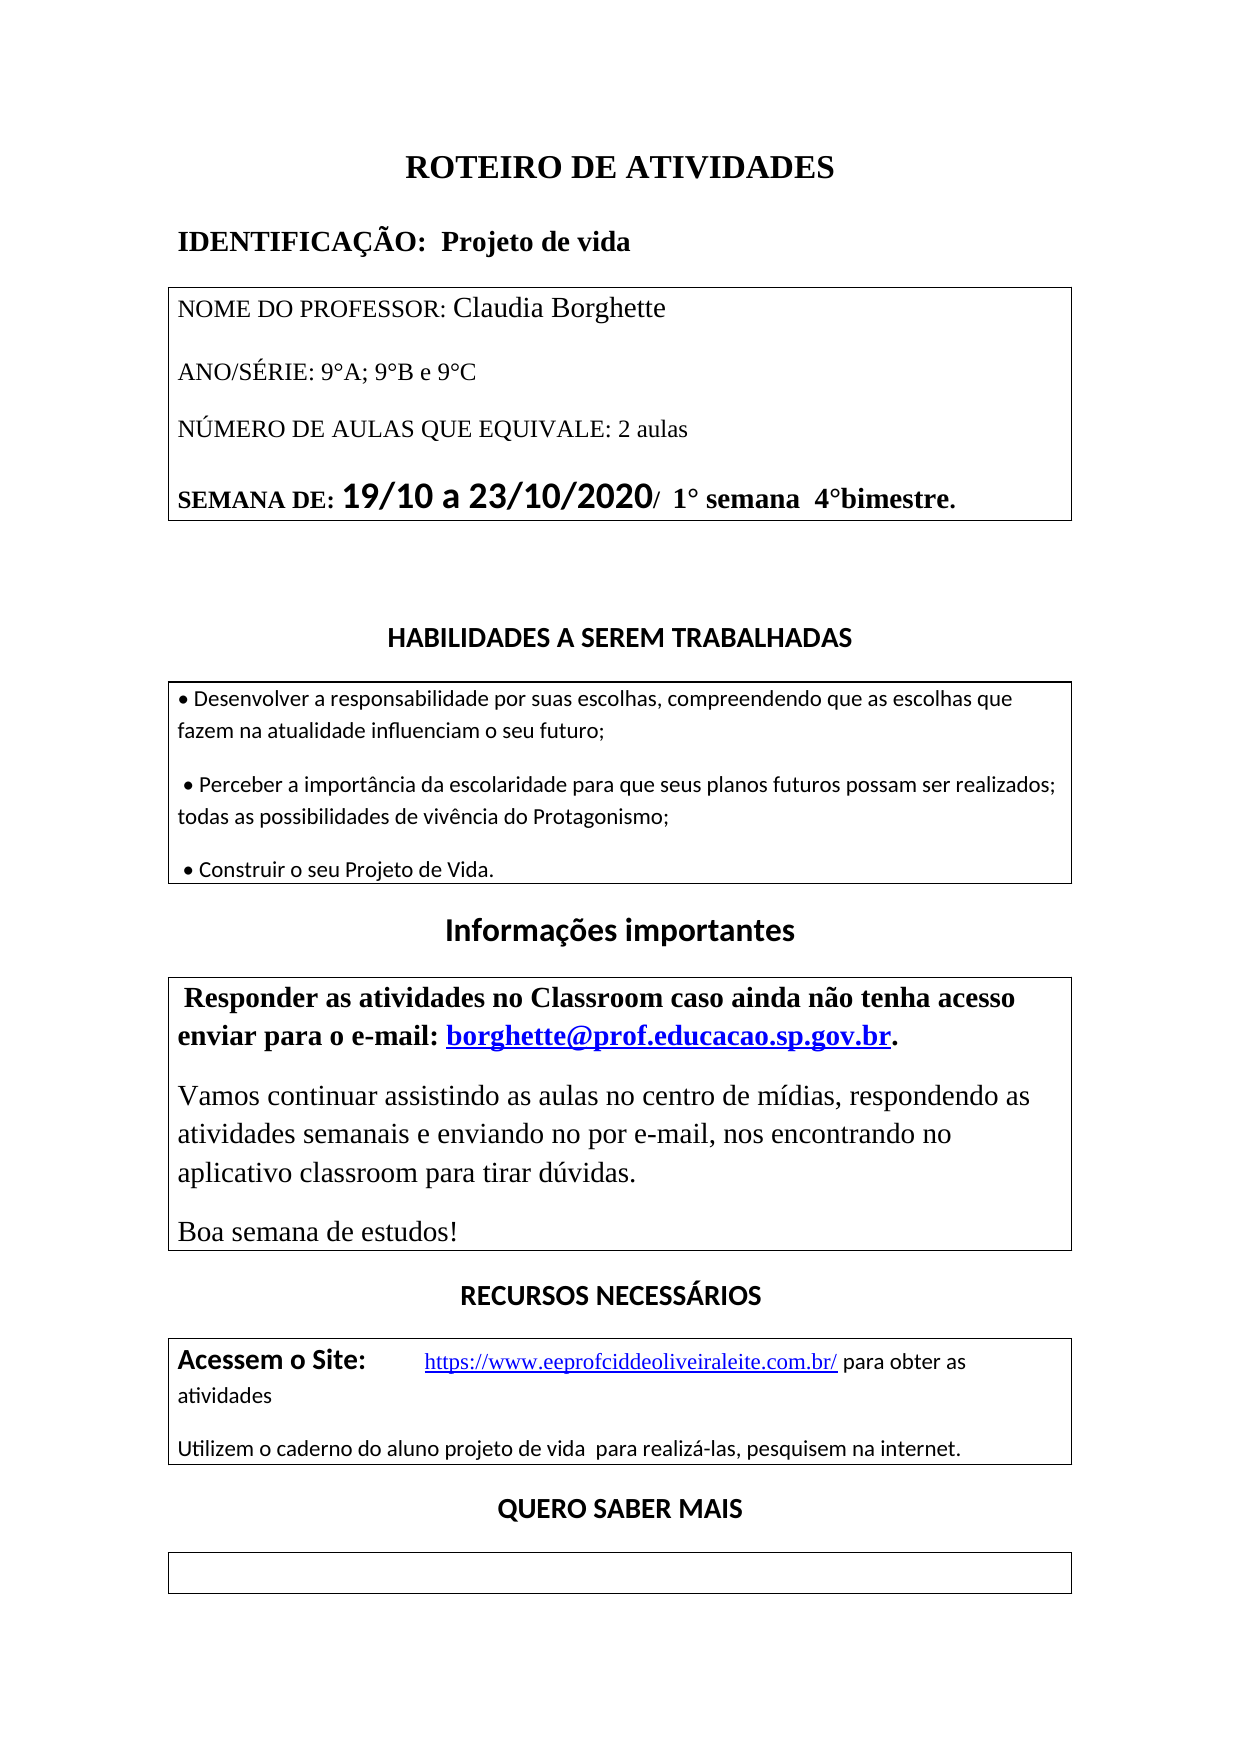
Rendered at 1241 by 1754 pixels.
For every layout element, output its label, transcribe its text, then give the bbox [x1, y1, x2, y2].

text IDENTIFICAÇÃO: Projeto de vida [177, 224, 1063, 258]
text NOME DO PROFESSOR: Claudia Borghette [169, 288, 1071, 323]
text RECURSOS NECESSÁRIOS [177, 1277, 1063, 1312]
text Acessem o Site: https://www.eeprofciddeoliveiraleite.com.br/ para obter as atividades [169, 1339, 1071, 1409]
text • Construir o seu Projeto de Vida. [169, 852, 1071, 883]
text Boa semana de estudos! [169, 1211, 1071, 1250]
text • Desenvolver a responsabilidade por suas escolhas, compreendendo que as escolhas que fazem na atualidade influenciam o seu futuro; [169, 683, 1071, 745]
text SEMANA DE: 19/10 a 23/10/2020/ 1° semana 4°bimestre. [169, 469, 1071, 520]
text ROTEIRO DE ATIVIDADES [177, 148, 1063, 186]
text Vamos continuar assistindo as aulas no centro de mídias, respondendo as atividades semanais e enviando no por e-mail, nos encontrando no aplicativo classroom para tirar dúvidas. [169, 1074, 1071, 1188]
text Responder as atividades no Classroom caso ainda não tenha acesso enviar para o e-mail: borghette@prof.educacao.sp.gov.br. [169, 978, 1071, 1052]
text Utilizem o caderno do aluno projeto de vida para realizá-las, pesquisem na internet. [169, 1431, 1071, 1464]
text • Perceber a importância da escolaridade para que seus planos futuros possam ser realizados; todas as possibilidades de vivência do Protagonismo; [169, 767, 1071, 830]
text NÚMERO DE AULAS QUE EQUIVALE: 2 aulas [169, 411, 1071, 443]
text Informações importantes [177, 909, 1063, 950]
text HABILIDADES A SEREM TRABALHADAS [177, 619, 1063, 655]
text ANO/SÉRIE: 9°A; 9°B e 9°C [169, 354, 1071, 386]
text QUERO SABER MAIS [177, 1490, 1063, 1526]
